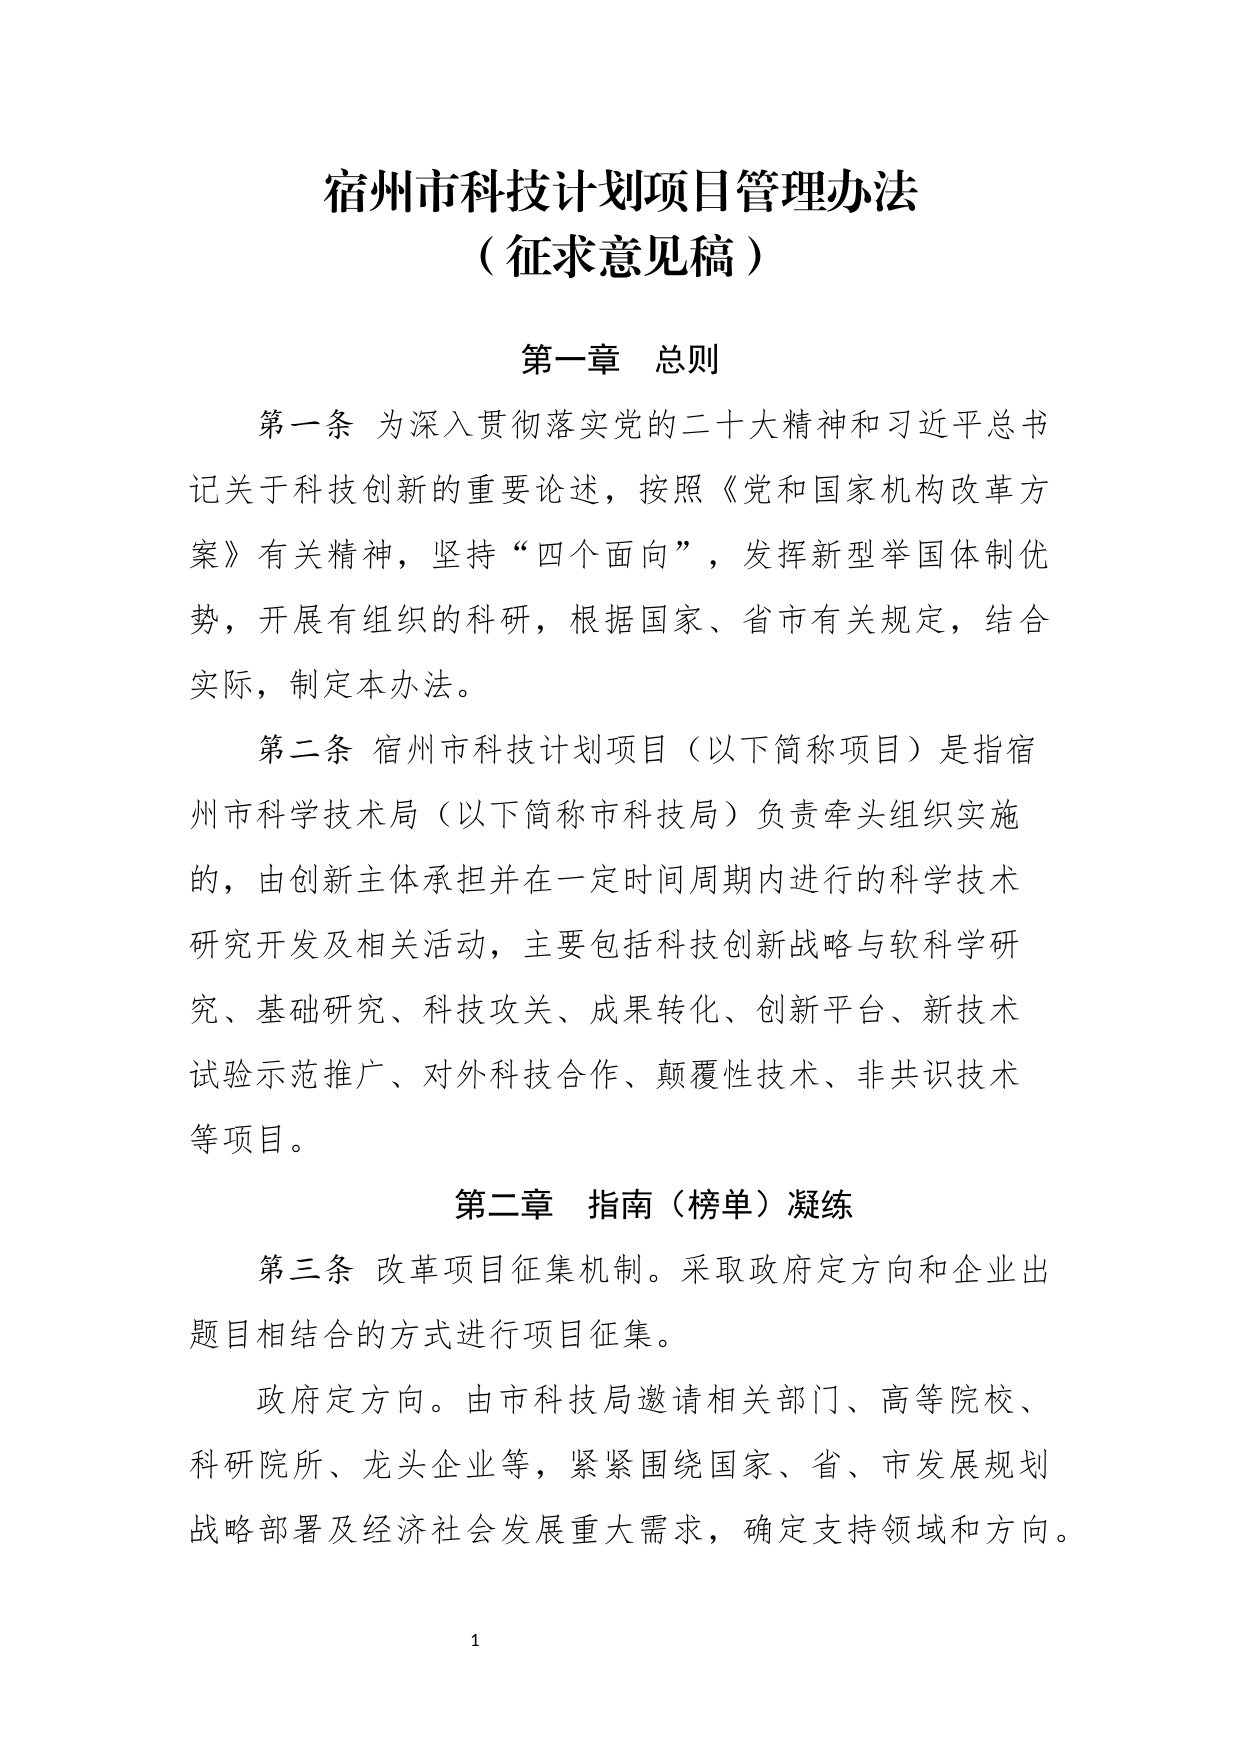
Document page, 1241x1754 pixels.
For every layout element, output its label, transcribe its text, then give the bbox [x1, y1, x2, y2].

text （征求意见稿） [187, 227, 1053, 292]
text 第一条 为深入贯彻落实党的二十大精神和习近平总书记关于科技创新的重要论述，按照《党和国家机构改革方案》有关精神，坚持“四个面向”，发挥新型举国体制优势，开展有组织的科研，根据国家、省市有关规定，结合实际，制定本办法。 [187, 389, 1053, 714]
text 宿州市科技计划项目管理办法 [187, 162, 1053, 227]
text 第二条 宿州市科技计划项目（以下简称项目）是指宿州市科学技术局（以下简称市科技局）负责牵头组织实施的，由创新主体承担并在一定时间周期内进行的科学技术研究开发及相关活动，主要包括科技创新战略与软科学研究、基础研究、科技攻关、成果转化、创新平台、新技术试验示范推广、对外科技合作、颠覆性技术、非共识技术等项目。 [187, 714, 1053, 1169]
text 第一章 总则 [187, 324, 1053, 389]
text 第三条 改革项目征集机制。采取政府定方向和企业出题目相结合的方式进行项目征集。 [187, 1234, 1053, 1364]
text 第二章 指南（榜单）凝练 [187, 1169, 1053, 1234]
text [187, 1364, 1053, 1559]
